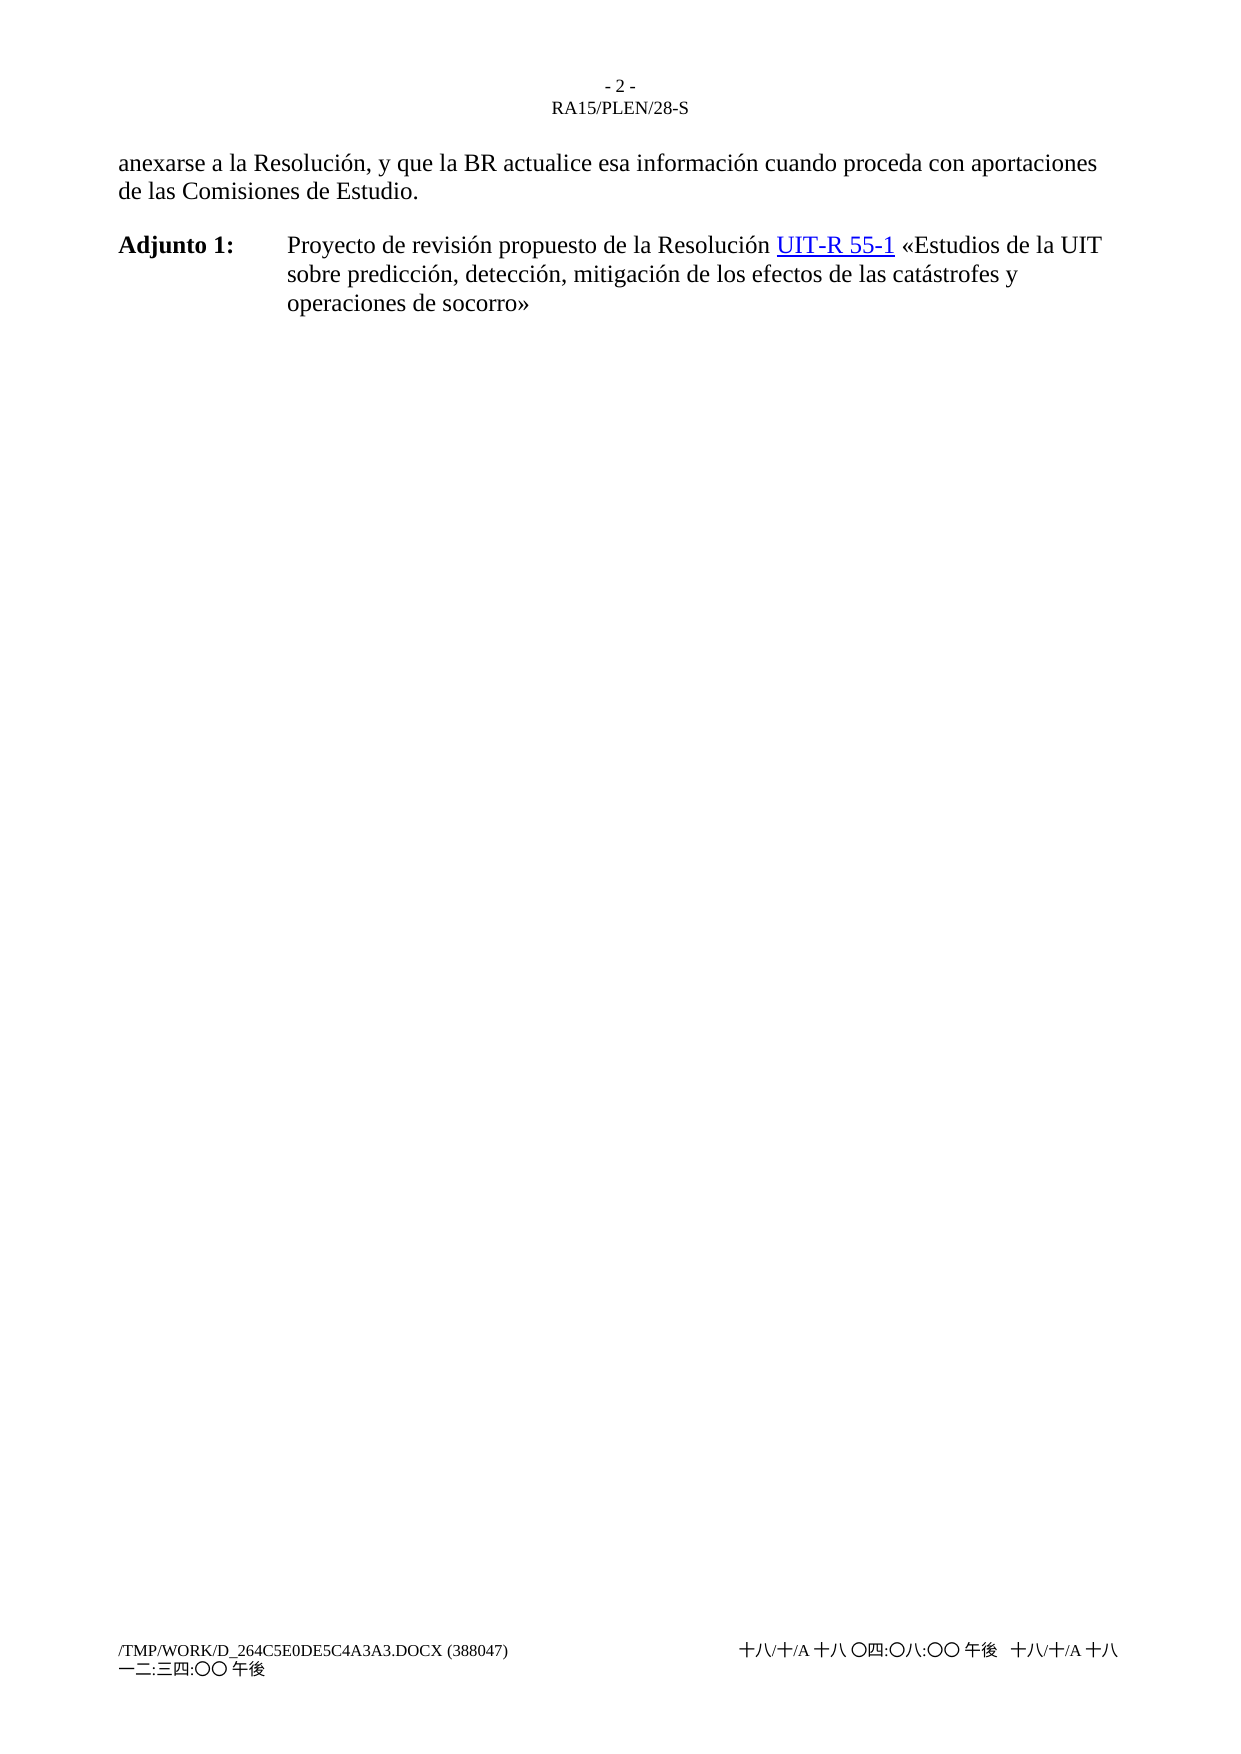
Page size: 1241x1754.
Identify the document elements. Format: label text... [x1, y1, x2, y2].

text Adjunto 1: Proyecto de revisión propuesto de la Resolución UIT-R 55-1 «Estudios de la UIT sobre predicción, detección, mitigación de los efectos de las catástrofes y operaciones de socorro» [118, 230, 1122, 316]
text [118, 148, 1122, 205]
